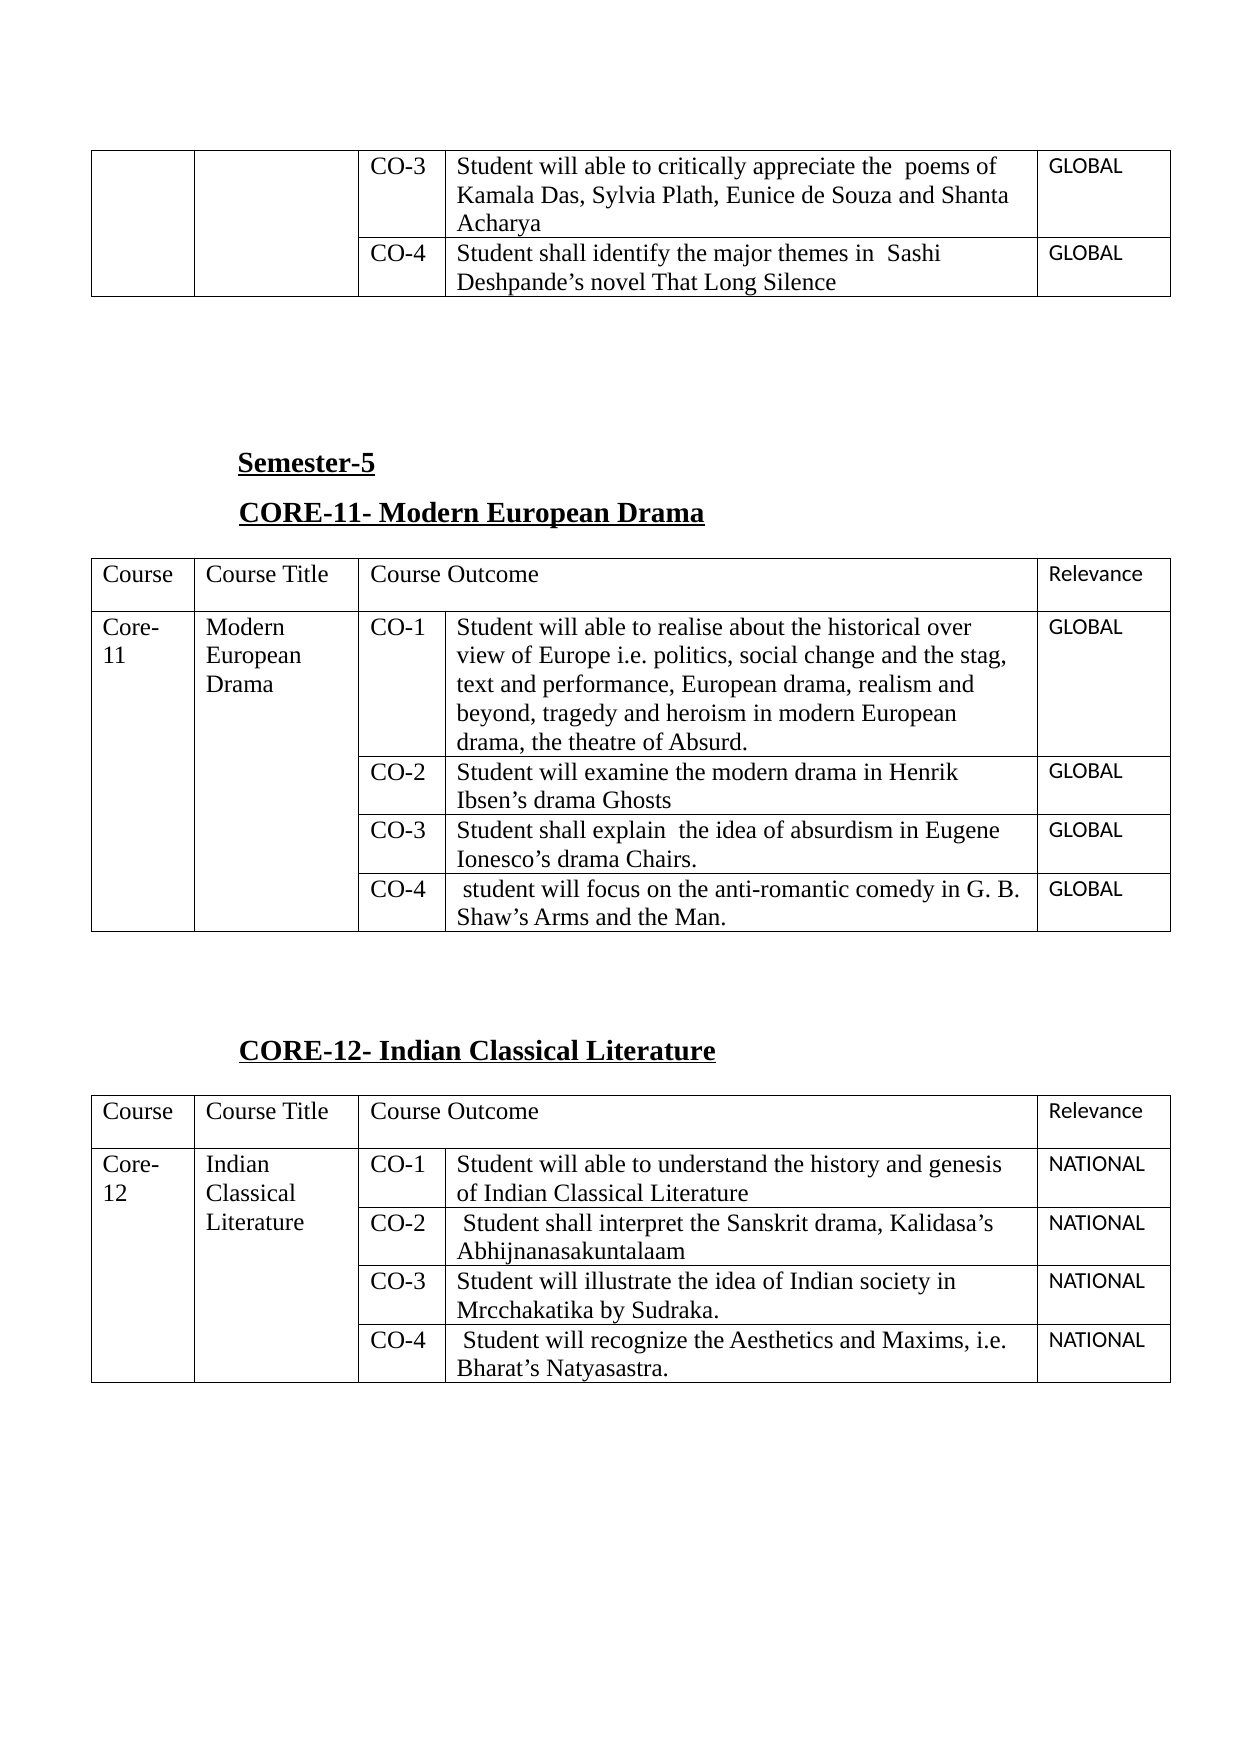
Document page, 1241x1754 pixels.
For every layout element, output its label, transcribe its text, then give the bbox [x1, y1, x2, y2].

table_cell Core-12 [92, 1149, 194, 1382]
table_cell GLOBAL [1038, 757, 1170, 814]
table_cell NATIONAL [1038, 1208, 1170, 1265]
table_header Course [92, 1096, 194, 1148]
text Semester-5 [150, 445, 1090, 479]
text CORE-11- Modern European Drama [209, 495, 1090, 529]
table_cell Modern European Drama [195, 612, 358, 931]
table_cell student will focus on the anti-romantic comedy in G. B. Shaw’s Arms and the Man. [446, 874, 1037, 931]
table_cell CO-1 [359, 612, 445, 756]
table_cell CO-4 [359, 238, 445, 296]
table_header Course Outcome [359, 559, 1037, 611]
table_cell GLOBAL [1038, 815, 1170, 873]
table_cell Student will illustrate the idea of Indian society in Mrcchakatika by Sudraka. [446, 1266, 1037, 1324]
table_cell CO-3 [359, 815, 445, 873]
table_cell CO-3 [359, 1266, 445, 1324]
table_cell NATIONAL [1038, 1149, 1170, 1207]
table_cell Student shall identify the major themes in Sashi Deshpande’s novel That Long Silence [446, 238, 1037, 296]
table_header Course [92, 559, 194, 611]
table_cell Indian Classical Literature [195, 1149, 358, 1382]
table_cell Student will able to understand the history and genesis of Indian Classical Literature [446, 1149, 1037, 1207]
table_cell Student shall interpret the Sanskrit drama, Kalidasa’s Abhijnanasakuntalaam [446, 1208, 1037, 1265]
table_cell CO-1 [359, 1149, 445, 1207]
table_cell GLOBAL [1038, 238, 1170, 296]
table_cell Student will recognize the Aesthetics and Maxims, i.e. Bharat’s Natyasastra. [446, 1325, 1037, 1382]
table_cell Student shall explain the idea of absurdism in Eugene Ionesco’s drama Chairs. [446, 815, 1037, 873]
table_header Course Title [195, 559, 358, 611]
table_cell CO-2 [359, 757, 445, 814]
table_cell NATIONAL [1038, 1325, 1170, 1382]
table_cell CO-2 [359, 1208, 445, 1265]
text CORE-12- Indian Classical Literature [209, 1033, 1090, 1066]
table_cell CO-4 [359, 1325, 445, 1382]
table_cell Student will able to realise about the historical over view of Europe i.e. politics, social change and the stag, text and performance, European drama, realism and beyond, tragedy and heroism in modern European drama, the theatre of Absurd. [446, 612, 1037, 756]
table_header Relevance [1038, 559, 1170, 611]
table_header Relevance [1038, 1096, 1170, 1148]
table_cell Student will examine the modern drama in Henrik Ibsen’s drama Ghosts [446, 757, 1037, 814]
table_cell Core-11 [92, 612, 194, 931]
table_header Course Outcome [359, 1096, 1037, 1148]
table_cell GLOBAL [1038, 612, 1170, 756]
table_cell CO-3 [359, 151, 445, 237]
table_cell GLOBAL [1038, 874, 1170, 931]
table_cell Student will able to critically appreciate the poems of Kamala Das, Sylvia Plath, Eunice de Souza and Shanta Acharya [446, 151, 1037, 237]
table_cell CO-4 [359, 874, 445, 931]
table_header Course Title [195, 1096, 358, 1148]
table_cell NATIONAL [1038, 1266, 1170, 1324]
table_cell GLOBAL [1038, 151, 1170, 237]
